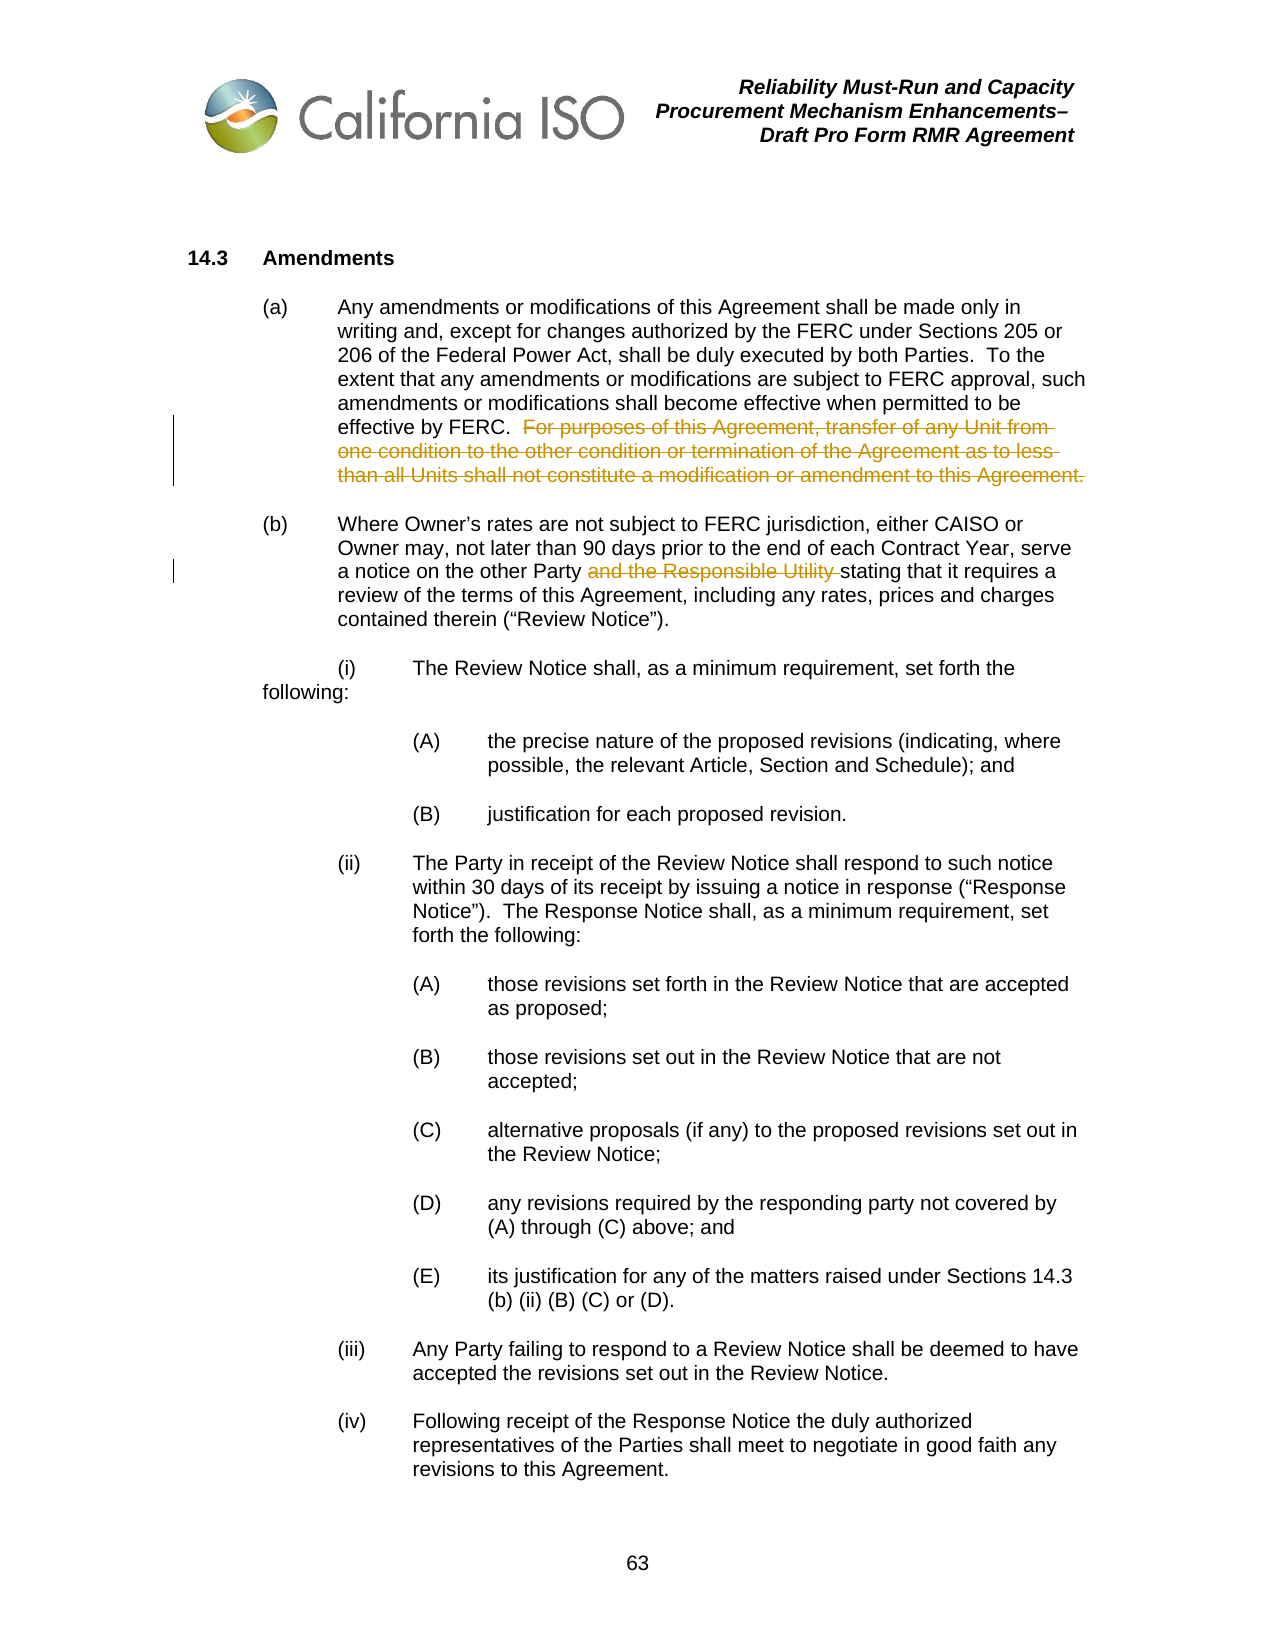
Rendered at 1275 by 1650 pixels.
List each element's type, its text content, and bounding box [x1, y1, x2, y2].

text (C) alternative proposals (if any) to the proposed revisions set out in the Review Notice; [412, 1118, 1087, 1166]
text (B) justification for each proposed revision. [337, 802, 1087, 826]
text (E) its justification for any of the matters raised under Sections 14.3 (b) (ii) (B) (C) or (D). [412, 1263, 1087, 1311]
text 14.3 Amendments [187, 246, 1087, 270]
text (iii) Any Party failing to respond to a Review Notice shall be deemed to have accepted the revisions set out in the Review Notice. [337, 1336, 1087, 1384]
text (ii) The Party in receipt of the Review Notice shall respond to such notice within 30 days of its receipt by issuing a notice in response (“Response Notice”). The Response Notice shall, as a minimum requirement, set forth the following: [337, 851, 1087, 947]
text (A) those revisions set forth in the Review Notice that are accepted as proposed; [412, 972, 1087, 1020]
text (a) Any amendments or modifications of this Agreement shall be made only in writing and, except for changes authorized by the FERC under Sections 205 or 206 of the Federal Power Act, shall be duly executed by both Parties. To the extent that any amendments or modifications are subject to FERC approval, such amendments or modifications shall become effective when permitted to be effective by FERC. [262, 295, 1087, 486]
text (A) the precise nature of the proposed revisions (indicating, where possible, the relevant Article, Section and Schedule); and [412, 729, 1087, 777]
text (i) The Review Notice shall, as a minimum requirement, set forth the following: [262, 656, 1087, 704]
text (b) Where Owner’s rates are not subject to FERC jurisdiction, either CAISO or Owner may, not later than 90 days prior to the end of each Contract Year, serve a notice on the other Party stating that it requires a review of the terms of this Agreement, including any rates, prices and charges contained therein (“Review Notice”). [262, 511, 1087, 631]
picture [198, 75, 628, 156]
text (D) any revisions required by the responding party not covered by (A) through (C) above; and [412, 1191, 1087, 1238]
text (iv) Following receipt of the Response Notice the duly authorized representatives of the Parties shall meet to negotiate in good faith any revisions to this Agreement. [337, 1409, 1087, 1481]
text (B) those revisions set out in the Review Notice that are not accepted; [412, 1045, 1087, 1093]
